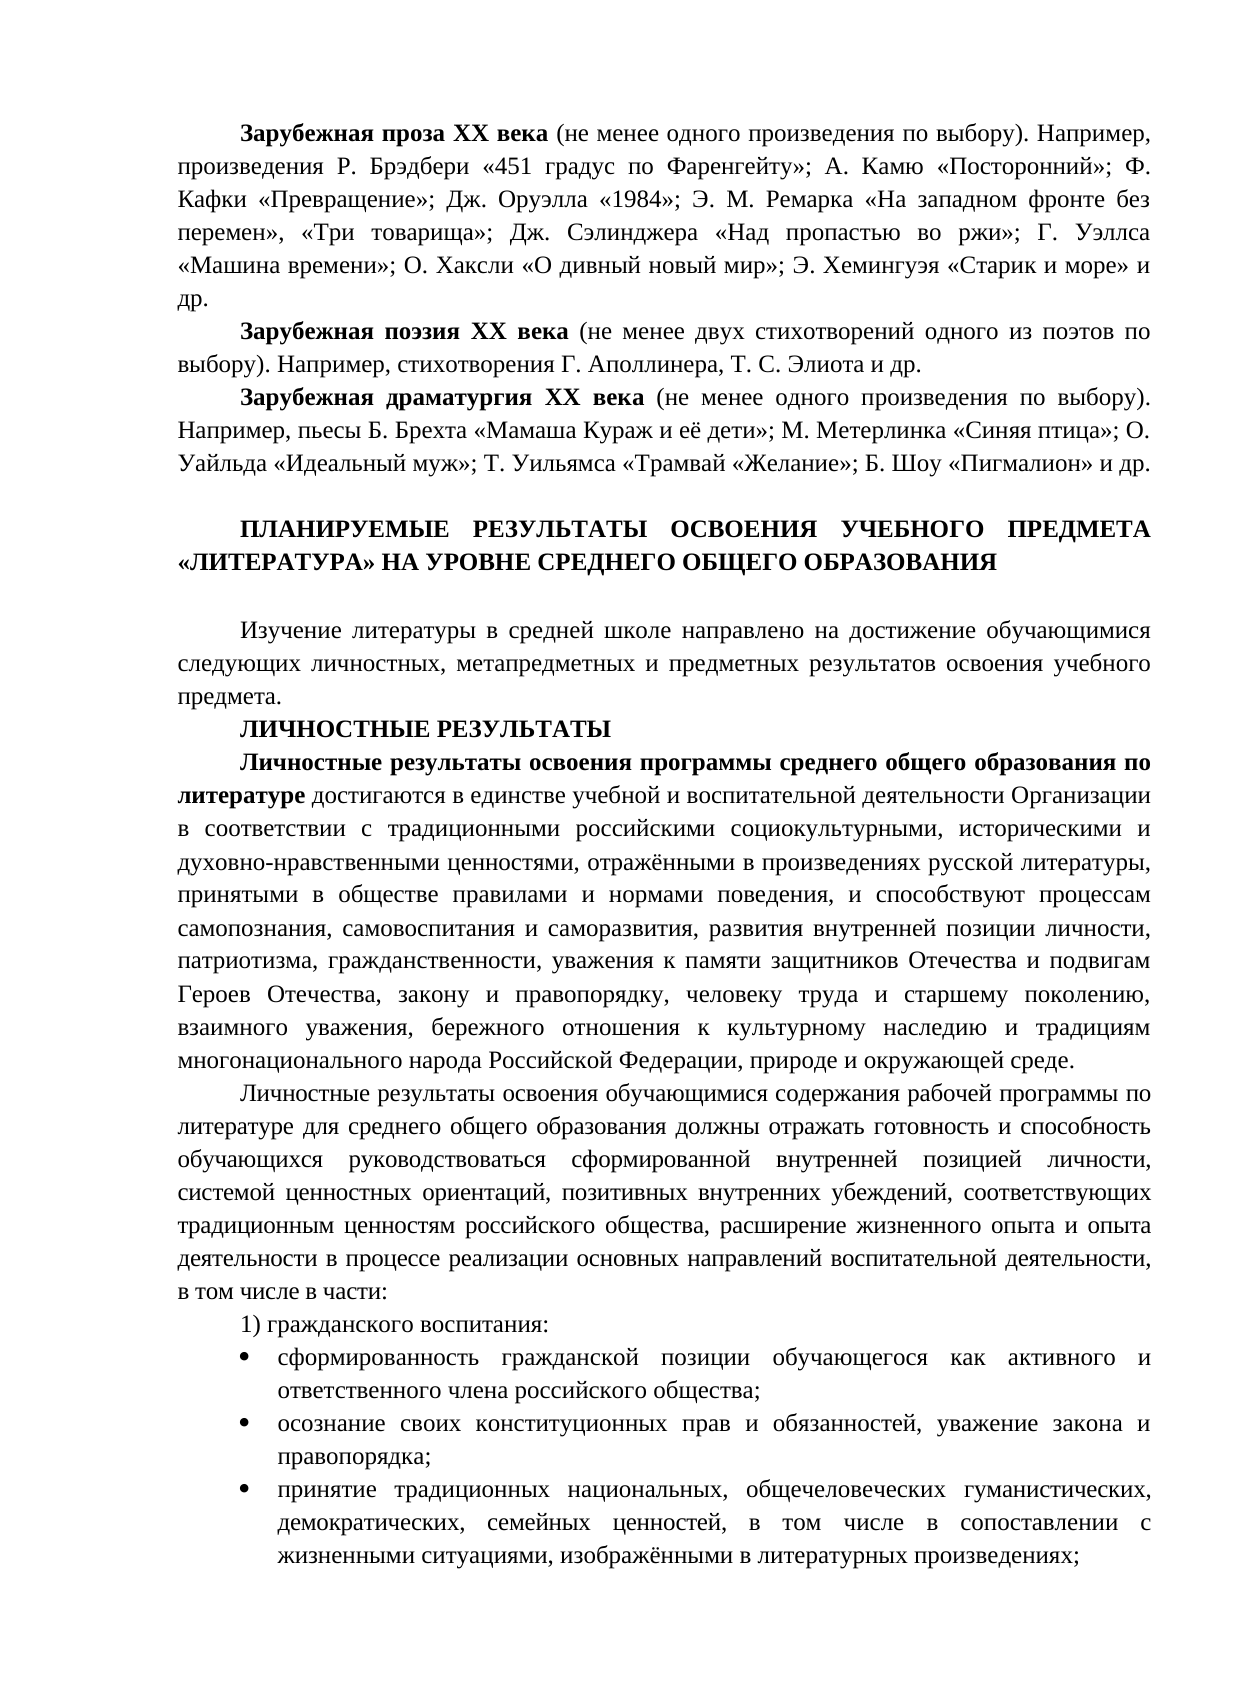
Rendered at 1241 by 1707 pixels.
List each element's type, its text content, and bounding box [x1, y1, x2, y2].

list осознание своих конституционных прав и обязанностей, уважение закона и правопорядка; [240, 1408, 1152, 1470]
text Зарубежная драматургия XX века ‌(не менее одного произведения по выбору). Например, пьесы Б. Брехта «Мамаша Кураж и её дети»; М. Метерлинка «Синяя птица»; О. Уайльда «Идеальный муж»; Т. Уильямса «Трамвай «Желание»; Б. Шоу «Пигмалион» и др.‌‌ [177, 382, 1152, 477]
text Личностные результаты освоения обучающимися содержания рабочей программы по литературе для среднего общего образования должны отражать готовность и способность обучающихся руководствоваться сформированной внутренней позицией личности, системой ценностных ориентаций, позитивных внутренних убеждений, соответствующих традиционным ценностям российского общества, расширение жизненного опыта и опыта деятельности в процессе реализации основных направлений воспитательной деятельности, в том числе в части: [177, 1078, 1152, 1304]
list сформированность гражданской позиции обучающегося как активного и ответственного члена российского общества; [240, 1342, 1152, 1404]
text ПЛАНИРУЕМЫЕ РЕЗУЛЬТАТЫ ОСВОЕНИЯ УЧЕБНОГО ПРЕДМЕТА «ЛИТЕРАТУРА» НА УРОВНЕ СРЕДНЕГО ОБЩЕГО ОБРАЗОВАНИЯ [177, 514, 1152, 576]
text Изучение литературы в средней школе направлено на достижение обучающимися следующих личностных, метапредметных и предметных результатов освоения учебного предмета. [177, 615, 1152, 710]
list принятие традиционных национальных, общечеловеческих гуманистических, демократических, семейных ценностей, в том числе в сопоставлении с жизненными ситуациями, изображёнными в литературных произведениях; [240, 1474, 1152, 1569]
text 1) гражданского воспитания: [177, 1309, 1152, 1338]
text ЛИЧНОСТНЫЕ РЕЗУЛЬТАТЫ [177, 714, 1152, 743]
text Личностные результаты освоения программы среднего общего образования по литературе достигаются в единстве учебной и воспитательной деятельности Организации в соответствии с традиционными российскими социокультурными, историческими и духовно-нравственными ценностями, отражёнными в произведениях русской литературы, принятыми в обществе правилами и нормами поведения, и способствуют процессам самопознания, самовоспитания и саморазвития, развития внутренней позиции личности, патриотизма, гражданственности, уважения к памяти защитников Отечества и подвигам Героев Отечества, закону и правопорядку, человеку труда и старшему поколению, взаимного уважения, бережного отношения к культурному наследию и традициям многонационального народа Российской Федерации, природе и окружающей среде. [177, 747, 1152, 1073]
text Зарубежная проза XX века ‌(не менее одного произведения по выбору). Например, произведения Р. Брэдбери «451 градус по Фаренгейту»; А. Камю «Посторонний»; Ф. Кафки «Превращение»; Дж. Оруэлла «1984»; Э. М. Ремарка «На западном фронте без перемен», «Три товарища»; Дж. Сэлинджера «Над пропастью во ржи»; Г. Уэллса «Машина времени»; О. Хаксли «О дивный новый мир»; Э. Хемингуэя «Старик и море» и др.‌ [177, 118, 1152, 312]
text Зарубежная поэзия XX века ‌(не менее двух стихотворений одного из поэтов по выбору). Например, стихотворения Г. Аполлинера, Т. С. Элиота и др.‌ [177, 316, 1152, 378]
